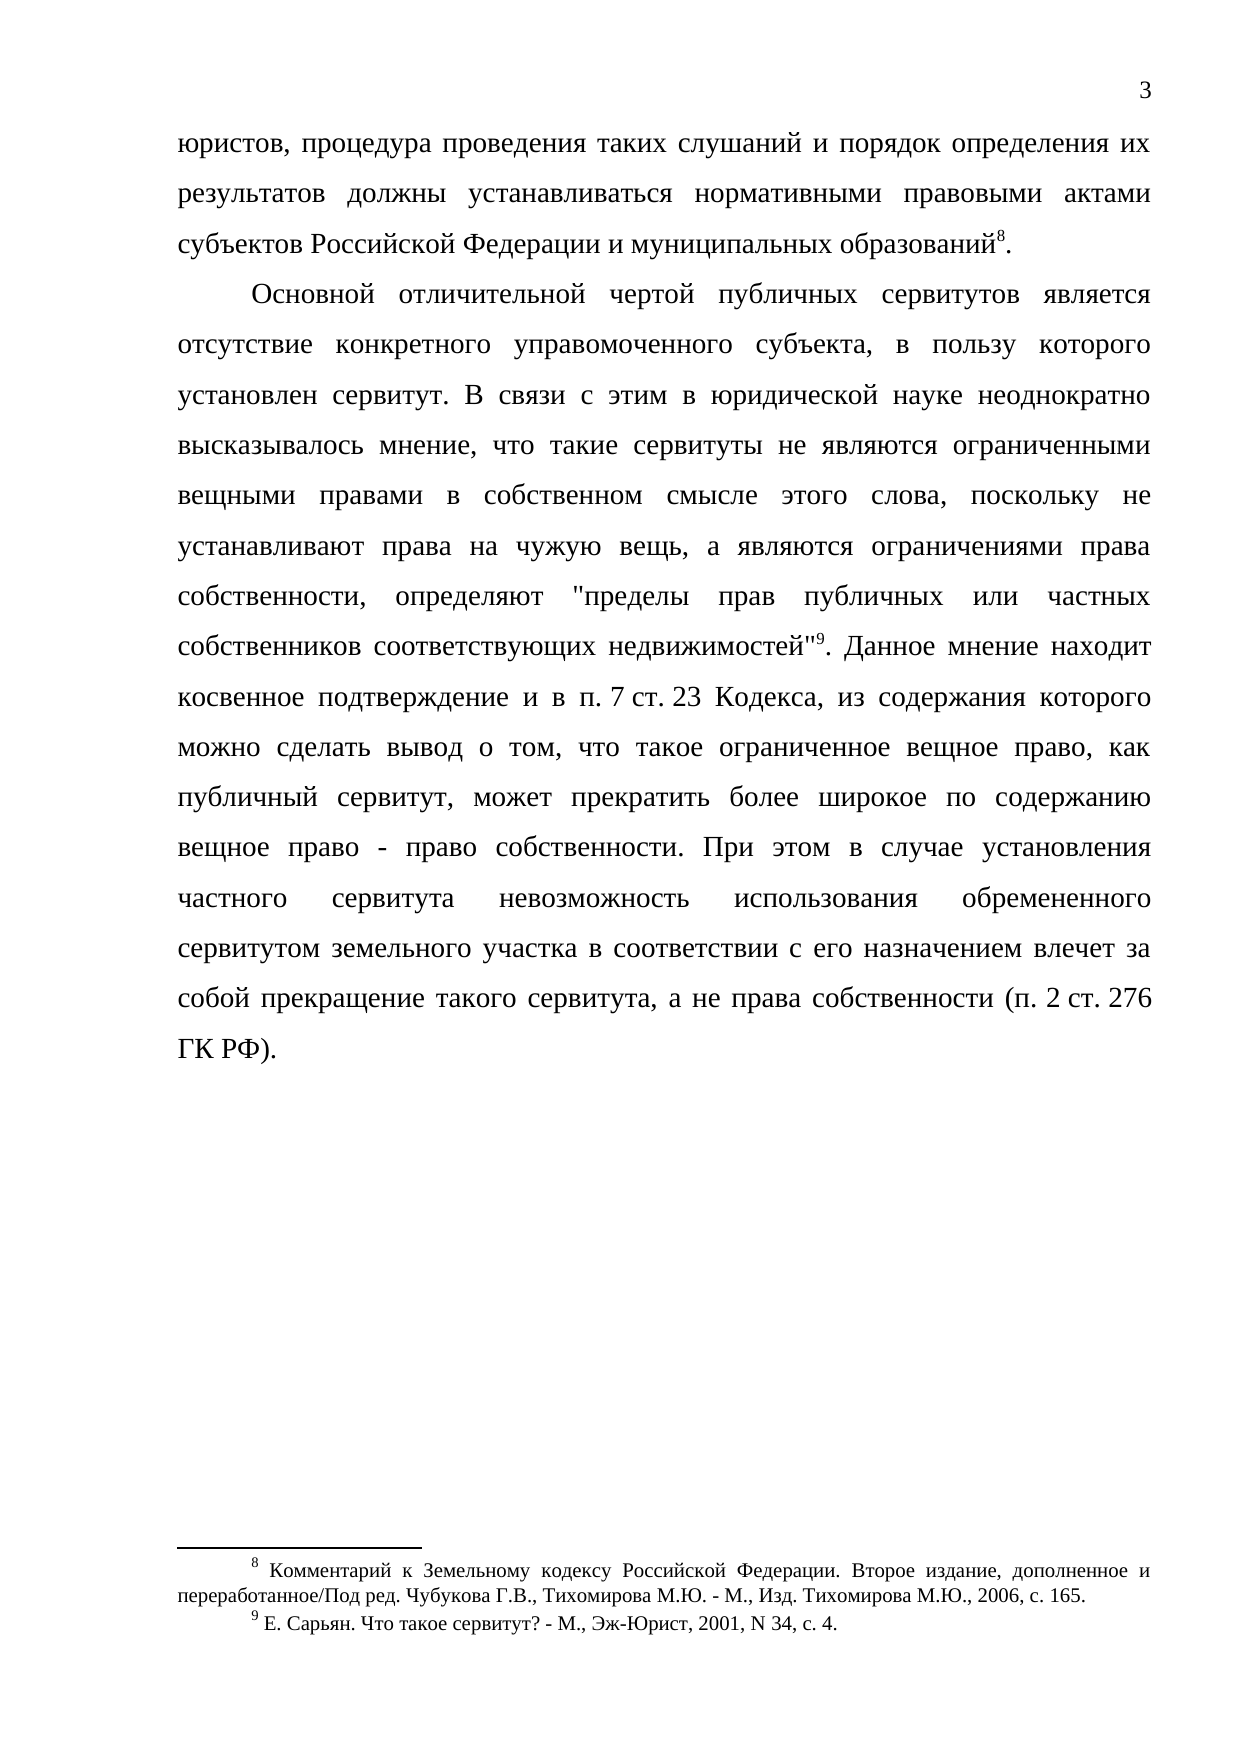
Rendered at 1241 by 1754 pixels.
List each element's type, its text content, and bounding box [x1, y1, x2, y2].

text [177, 125, 1152, 259]
text Основной отличительной чертой публичных сервитутов является отсутствие конкретного управомоченного субъекта, в пользу которого установлен сервитут. В связи с этим в юридической науке неоднократно высказывалось мнение, что такие сервитуты не являются ограниченными вещными правами в собственном смысле этого слова, поскольку не устанавливают права на чужую вещь, а являются ограничениями права собственности, определяют "пределы прав публичных или частных собственников соответствующих недвижимостей". Данное мнение находит косвенное подтверждение и в п. 7 ст. 23 Кодекса, из содержания которого можно сделать вывод о том, что такое ограниченное вещное право, как публичный сервитут, может прекратить более широкое по содержанию вещное право - право собственности. При этом в случае установления частного сервитута невозможность использования обремененного сервитутом земельного участка в соответствии с его назначением влечет за собой прекращение такого сервитута, а не права собственности (п. 2 ст. 276 ГК РФ). [177, 276, 1152, 1064]
